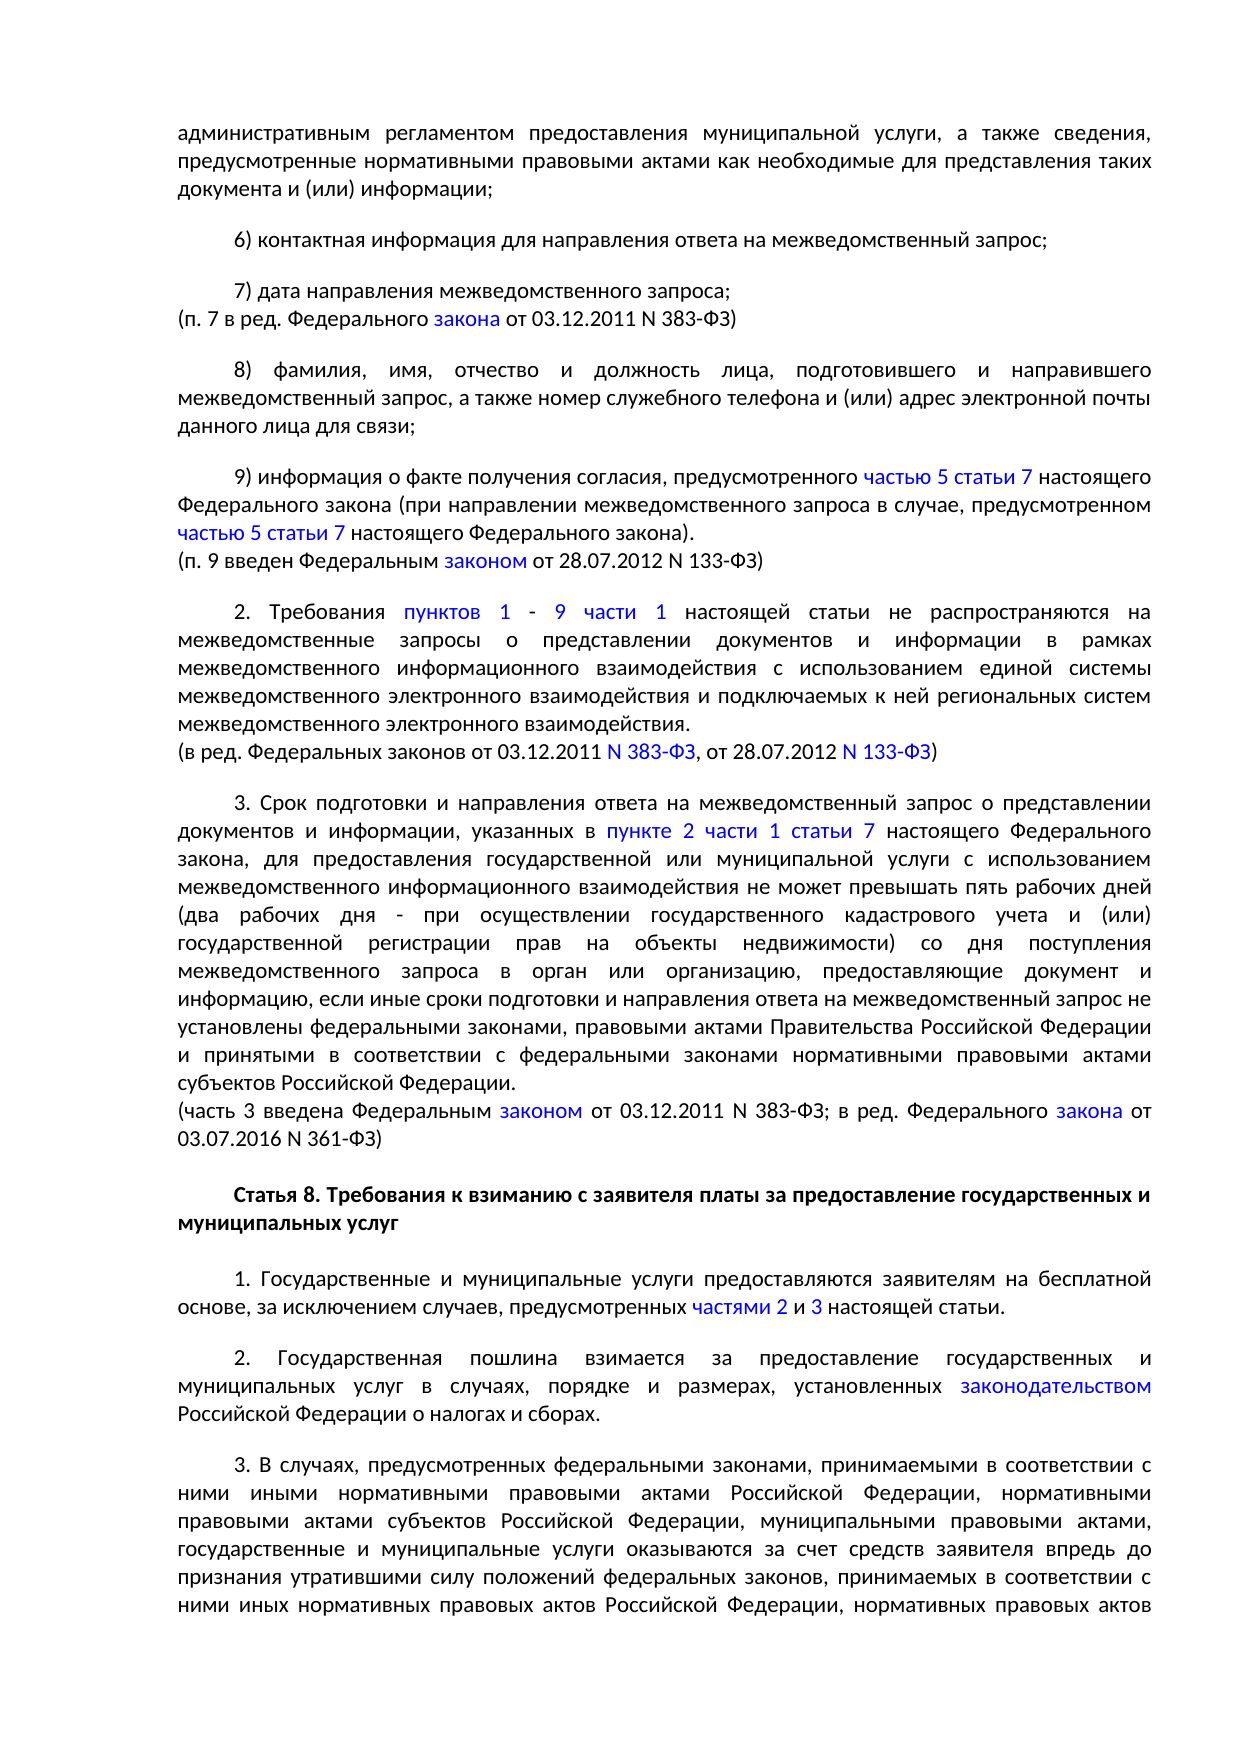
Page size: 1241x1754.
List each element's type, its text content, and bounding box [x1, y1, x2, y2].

text 7) дата направления межведомственного запроса; [177, 276, 1152, 304]
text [177, 118, 1152, 202]
text 2. Требования пунктов 1 - 9 части 1 настоящей статьи не распространяются на межведомственные запросы о представлении документов и информации в рамках межведомственного информационного взаимодействия с использованием единой системы межведомственного электронного взаимодействия и подключаемых к ней региональных систем межведомственного электронного взаимодействия. [177, 597, 1152, 737]
text (п. 7 в ред. Федерального закона от 03.12.2011 N 383-ФЗ) [177, 304, 1152, 332]
text (п. 9 введен Федеральным законом от 28.07.2012 N 133-ФЗ) [177, 546, 1152, 574]
text (в ред. Федеральных законов от 03.12.2011 N 383-ФЗ, от 28.07.2012 N 133-ФЗ) [177, 737, 1152, 765]
text 2. Государственная пошлина взимается за предоставление государственных и муниципальных услуг в случаях, порядке и размерах, установленных законодательством Российской Федерации о налогах и сборах. [177, 1343, 1152, 1427]
text 1. Государственные и муниципальные услуги предоставляются заявителям на бесплатной основе, за исключением случаев, предусмотренных частями 2 и 3 настоящей статьи. [177, 1264, 1152, 1320]
text (часть 3 введена Федеральным законом от 03.12.2011 N 383-ФЗ; в ред. Федерального закона от 03.07.2016 N 361-ФЗ) [177, 1096, 1152, 1152]
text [177, 1450, 1152, 1618]
text 3. Срок подготовки и направления ответа на межведомственный запрос о представлении документов и информации, указанных в пункте 2 части 1 статьи 7 настоящего Федерального закона, для предоставления государственной или муниципальной услуги с использованием межведомственного информационного взаимодействия не может превышать пять рабочих дней (два рабочих дня - при осуществлении государственного кадастрового учета и (или) государственной регистрации прав на объекты недвижимости) со дня поступления межведомственного запроса в орган или организацию, предоставляющие документ и информацию, если иные сроки подготовки и направления ответа на межведомственный запрос не установлены федеральными законами, правовыми актами Правительства Российской Федерации и принятыми в соответствии с федеральными законами нормативными правовыми актами субъектов Российской Федерации. [177, 788, 1152, 1096]
text 6) контактная информация для направления ответа на межведомственный запрос; [177, 225, 1152, 253]
text 8) фамилия, имя, отчество и должность лица, подготовившего и направившего межведомственный запрос, а также номер служебного телефона и (или) адрес электронной почты данного лица для связи; [177, 355, 1152, 439]
text 9) информация о факте получения согласия, предусмотренного частью 5 статьи 7 настоящего Федерального закона (при направлении межведомственного запроса в случае, предусмотренном частью 5 статьи 7 настоящего Федерального закона). [177, 462, 1152, 546]
title Статья 8. Требования к взиманию с заявителя платы за предоставление государственных и муниципальных услуг [177, 1180, 1152, 1236]
